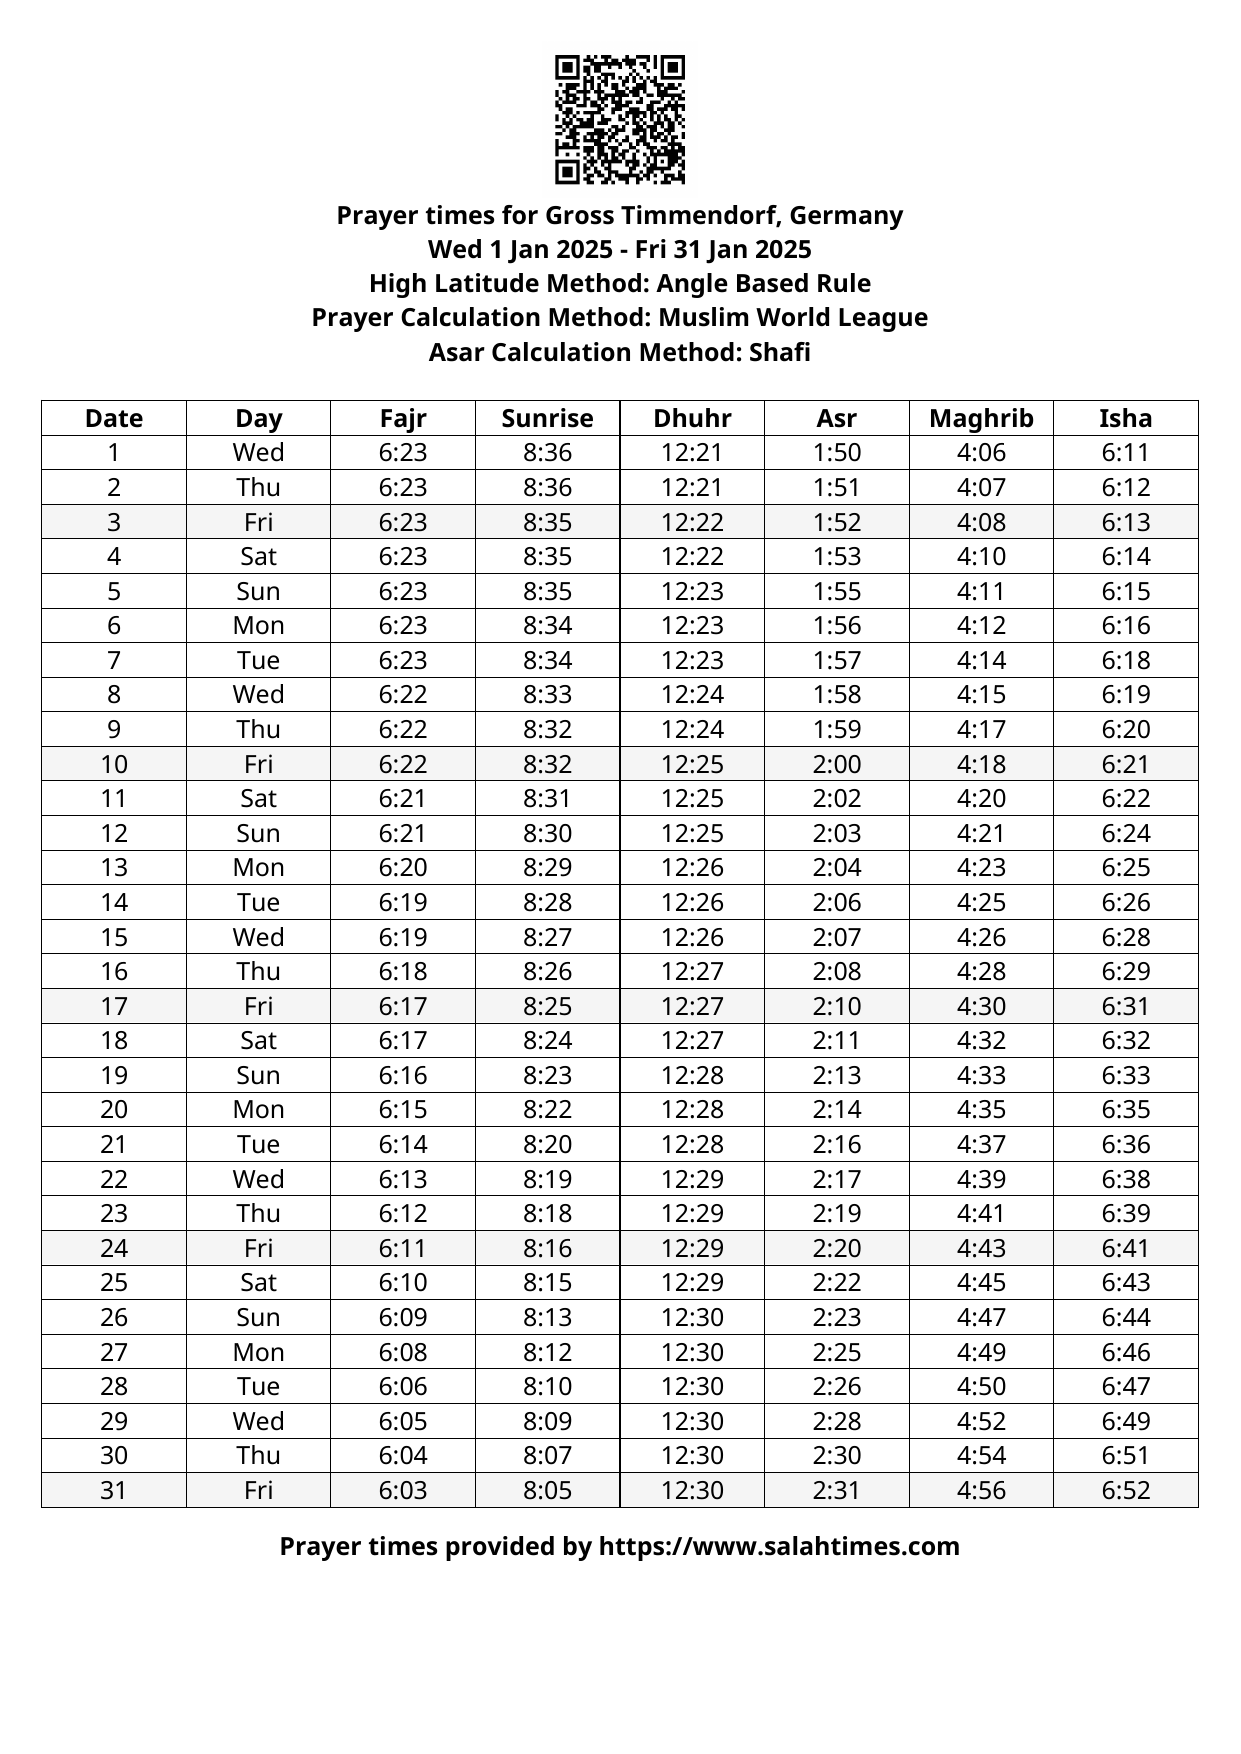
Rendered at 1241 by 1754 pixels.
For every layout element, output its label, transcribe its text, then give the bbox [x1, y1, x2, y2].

table_cell 1:58 [765, 678, 909, 711]
table_cell 12:23 [621, 643, 764, 677]
table_cell 6:22 [331, 747, 475, 780]
table_cell 2:00 [765, 747, 909, 780]
table_cell 9 [42, 712, 186, 746]
table_cell 19 [42, 1058, 186, 1092]
table_cell 17 [42, 989, 186, 1022]
table_cell 12:26 [621, 851, 764, 884]
table_cell 12:29 [621, 1231, 764, 1264]
table_cell 6:39 [1054, 1196, 1198, 1230]
table_cell 6:16 [1054, 609, 1198, 642]
table_cell 6:14 [331, 1127, 475, 1161]
table_cell 8:26 [476, 954, 619, 988]
table_cell 8:36 [476, 470, 619, 504]
table_cell 2:02 [765, 781, 909, 815]
table_cell 8:32 [476, 747, 619, 780]
table_cell Fri [187, 505, 330, 538]
table_cell 6:19 [331, 885, 475, 919]
table_cell 6:46 [1054, 1335, 1198, 1368]
table_cell 2:30 [765, 1439, 909, 1472]
table_cell 2:13 [765, 1058, 909, 1092]
table_cell 4:32 [910, 1024, 1053, 1057]
table_cell Mon [187, 851, 330, 884]
table_cell Tue [187, 1127, 330, 1161]
text Prayer times for Gross Timmendorf, Germany [42, 198, 1198, 232]
table_cell 16 [42, 954, 186, 988]
table_cell 23 [42, 1196, 186, 1230]
table_cell 4:14 [910, 643, 1053, 677]
table_cell 8:22 [476, 1093, 619, 1126]
table_cell 26 [42, 1300, 186, 1334]
table_cell 8:35 [476, 539, 619, 573]
table_cell Fri [187, 1473, 330, 1507]
table_cell 12 [42, 816, 186, 849]
table_cell 2:25 [765, 1335, 909, 1368]
table_cell 12:28 [621, 1058, 764, 1092]
table_cell Sat [187, 539, 330, 573]
table_cell 4:21 [910, 816, 1053, 849]
table_cell 6:20 [1054, 712, 1198, 746]
table_cell 29 [42, 1404, 186, 1437]
table_cell 8:24 [476, 1024, 619, 1057]
table_header Sunrise [476, 401, 619, 434]
table_cell 12:26 [621, 885, 764, 919]
table_cell Sun [187, 1300, 330, 1334]
table_cell 4:35 [910, 1093, 1053, 1126]
table_header Asr [765, 401, 909, 434]
table_cell 2:19 [765, 1196, 909, 1230]
table_cell 12:27 [621, 989, 764, 1022]
table_cell 2:26 [765, 1369, 909, 1403]
table_cell 12:30 [621, 1300, 764, 1334]
table_cell 8:18 [476, 1196, 619, 1230]
table_cell 28 [42, 1369, 186, 1403]
table_cell Fri [187, 1231, 330, 1264]
table_cell 6:47 [1054, 1369, 1198, 1403]
text Wed 1 Jan 2025 - Fri 31 Jan 2025 [42, 232, 1198, 266]
table_cell 6:19 [1054, 678, 1198, 711]
table_cell 6:23 [331, 574, 475, 607]
table_cell 1:51 [765, 470, 909, 504]
table_cell Thu [187, 712, 330, 746]
table_cell 3 [42, 505, 186, 538]
table_cell Wed [187, 1404, 330, 1437]
table_cell 4:28 [910, 954, 1053, 988]
table_cell 6:15 [331, 1093, 475, 1126]
table_cell Wed [187, 920, 330, 953]
table_cell 6:32 [1054, 1024, 1198, 1057]
table_cell 8:20 [476, 1127, 619, 1161]
table_cell 1:53 [765, 539, 909, 573]
table_cell 2:03 [765, 816, 909, 849]
table_cell 6:12 [331, 1196, 475, 1230]
table_cell 12:24 [621, 678, 764, 711]
picture [542, 41, 699, 198]
table_cell 4:54 [910, 1439, 1053, 1472]
table_cell 4:45 [910, 1266, 1053, 1299]
table_cell 6:23 [331, 436, 475, 469]
table_cell 8:28 [476, 885, 619, 919]
table_cell 8:23 [476, 1058, 619, 1092]
table_cell 6:21 [331, 781, 475, 815]
table_cell Sat [187, 1266, 330, 1299]
table_cell 2:31 [765, 1473, 909, 1507]
table_cell 6:26 [1054, 885, 1198, 919]
text Prayer times provided by https://www.salahtimes.com [42, 1528, 1198, 1563]
table_cell 4:41 [910, 1196, 1053, 1230]
table_cell 12:30 [621, 1473, 764, 1507]
table_cell 12:23 [621, 609, 764, 642]
table_cell 6:22 [1054, 781, 1198, 815]
table_header Dhuhr [621, 401, 764, 434]
table_cell 18 [42, 1024, 186, 1057]
table_cell 6:18 [331, 954, 475, 988]
table_cell 4:15 [910, 678, 1053, 711]
table_cell 4:23 [910, 851, 1053, 884]
table_cell 6:05 [331, 1404, 475, 1437]
table_cell 2:10 [765, 989, 909, 1022]
table_cell 6:18 [1054, 643, 1198, 677]
text Prayer Calculation Method: Muslim World League [42, 300, 1198, 334]
table_cell 21 [42, 1127, 186, 1161]
table_cell 6:29 [1054, 954, 1198, 988]
table_cell 6:13 [1054, 505, 1198, 538]
table_cell Sun [187, 816, 330, 849]
table_cell 8:33 [476, 678, 619, 711]
table_cell 8:05 [476, 1473, 619, 1507]
table_cell 4:07 [910, 470, 1053, 504]
table_cell 6:23 [331, 609, 475, 642]
table_cell 12:29 [621, 1196, 764, 1230]
table_cell 20 [42, 1093, 186, 1126]
table_cell 4:25 [910, 885, 1053, 919]
table_cell 6:23 [331, 470, 475, 504]
table_cell 12:28 [621, 1127, 764, 1161]
table_cell 6:22 [331, 678, 475, 711]
table_cell 8:09 [476, 1404, 619, 1437]
text Asar Calculation Method: Shafi [42, 334, 1198, 368]
table_cell 6:22 [331, 712, 475, 746]
table_cell 12:25 [621, 816, 764, 849]
table_cell 6:38 [1054, 1162, 1198, 1195]
table_cell 6:25 [1054, 851, 1198, 884]
table_cell 8:29 [476, 851, 619, 884]
table_cell 2:07 [765, 920, 909, 953]
table_cell 2:04 [765, 851, 909, 884]
table_cell 6:14 [1054, 539, 1198, 573]
table_cell 8:16 [476, 1231, 619, 1264]
table_cell 30 [42, 1439, 186, 1472]
table_cell 6:23 [331, 505, 475, 538]
table_cell 1:56 [765, 609, 909, 642]
table_cell 12:25 [621, 747, 764, 780]
table_cell 6:17 [331, 989, 475, 1022]
table_cell 12:25 [621, 781, 764, 815]
table_cell 12:29 [621, 1266, 764, 1299]
table_cell 4:30 [910, 989, 1053, 1022]
table_cell 6:52 [1054, 1473, 1198, 1507]
table_cell 2:08 [765, 954, 909, 988]
table_cell 12:29 [621, 1162, 764, 1195]
table_cell 6:35 [1054, 1093, 1198, 1126]
table_cell 8:13 [476, 1300, 619, 1334]
table_cell 13 [42, 851, 186, 884]
table_cell 8:12 [476, 1335, 619, 1368]
table_cell 12:30 [621, 1439, 764, 1472]
table_cell 6:41 [1054, 1231, 1198, 1264]
table_cell 6:28 [1054, 920, 1198, 953]
table_cell 8:10 [476, 1369, 619, 1403]
table_cell 2:17 [765, 1162, 909, 1195]
table_cell 2:22 [765, 1266, 909, 1299]
table_cell Sun [187, 574, 330, 607]
table_header Date [42, 401, 186, 434]
table_cell Wed [187, 678, 330, 711]
table_cell 6:10 [331, 1266, 475, 1299]
table_cell 6:36 [1054, 1127, 1198, 1161]
table_cell Sun [187, 1058, 330, 1092]
table_cell 4:47 [910, 1300, 1053, 1334]
table_cell 4:43 [910, 1231, 1053, 1264]
table_cell Tue [187, 643, 330, 677]
table_cell Thu [187, 954, 330, 988]
table_cell 6:16 [331, 1058, 475, 1092]
table_cell 12:21 [621, 470, 764, 504]
table_cell 12:26 [621, 920, 764, 953]
table_cell Tue [187, 1369, 330, 1403]
table_cell 14 [42, 885, 186, 919]
table_cell 22 [42, 1162, 186, 1195]
table_cell 6:11 [331, 1231, 475, 1264]
table_cell 1:52 [765, 505, 909, 538]
table_cell 6:43 [1054, 1266, 1198, 1299]
table_cell 8:15 [476, 1266, 619, 1299]
table_cell 12:27 [621, 1024, 764, 1057]
table_cell 8:36 [476, 436, 619, 469]
table_cell 6:15 [1054, 574, 1198, 607]
table_cell 8:34 [476, 643, 619, 677]
table_cell 12:30 [621, 1369, 764, 1403]
table_cell Fri [187, 989, 330, 1022]
table_cell 6:31 [1054, 989, 1198, 1022]
table_cell 27 [42, 1335, 186, 1368]
table_cell 4:26 [910, 920, 1053, 953]
table_cell 4:37 [910, 1127, 1053, 1161]
table_cell 1:55 [765, 574, 909, 607]
table_cell 6:21 [1054, 747, 1198, 780]
table_cell 2:06 [765, 885, 909, 919]
table_cell 2:20 [765, 1231, 909, 1264]
table_cell 4:18 [910, 747, 1053, 780]
table_header Day [187, 401, 330, 434]
table_cell 6:08 [331, 1335, 475, 1368]
table_cell Thu [187, 470, 330, 504]
table_cell 6:23 [331, 539, 475, 573]
table_cell 6:17 [331, 1024, 475, 1057]
table_cell 6:51 [1054, 1439, 1198, 1472]
table_cell 6:06 [331, 1369, 475, 1403]
table_cell Sat [187, 781, 330, 815]
table_cell Thu [187, 1196, 330, 1230]
table_cell 8:19 [476, 1162, 619, 1195]
table_cell 1 [42, 436, 186, 469]
table_cell 6:11 [1054, 436, 1198, 469]
table_cell 6:44 [1054, 1300, 1198, 1334]
table_cell 8:27 [476, 920, 619, 953]
table_cell 12:23 [621, 574, 764, 607]
table_cell 24 [42, 1231, 186, 1264]
table_cell Mon [187, 1093, 330, 1126]
table_cell 8:35 [476, 505, 619, 538]
table_cell Wed [187, 1162, 330, 1195]
table_cell 6:33 [1054, 1058, 1198, 1092]
table_cell 4:08 [910, 505, 1053, 538]
table_cell 12:21 [621, 436, 764, 469]
table_cell Thu [187, 1439, 330, 1472]
table_cell 6:03 [331, 1473, 475, 1507]
table_cell 6:09 [331, 1300, 475, 1334]
table_cell 12:30 [621, 1404, 764, 1437]
table_cell Wed [187, 436, 330, 469]
table_cell 8:07 [476, 1439, 619, 1472]
table_cell 15 [42, 920, 186, 953]
table_cell 7 [42, 643, 186, 677]
table_cell 2:14 [765, 1093, 909, 1126]
table_cell 8:31 [476, 781, 619, 815]
table_cell 31 [42, 1473, 186, 1507]
table_cell 4:10 [910, 539, 1053, 573]
table_cell 11 [42, 781, 186, 815]
table_cell 2 [42, 470, 186, 504]
table_cell 4:56 [910, 1473, 1053, 1507]
table_cell 12:28 [621, 1093, 764, 1126]
table_cell 6:12 [1054, 470, 1198, 504]
table_cell 2:23 [765, 1300, 909, 1334]
text High Latitude Method: Angle Based Rule [42, 266, 1198, 300]
table_cell 8:34 [476, 609, 619, 642]
table_cell 12:22 [621, 539, 764, 573]
table_cell 4:39 [910, 1162, 1053, 1195]
table_cell 10 [42, 747, 186, 780]
table_cell 4:49 [910, 1335, 1053, 1368]
table_cell 4:33 [910, 1058, 1053, 1092]
table_cell 2:11 [765, 1024, 909, 1057]
table_cell 2:16 [765, 1127, 909, 1161]
table_header Maghrib [910, 401, 1053, 434]
table_cell 1:59 [765, 712, 909, 746]
table_cell 6 [42, 609, 186, 642]
table_cell 6:13 [331, 1162, 475, 1195]
table_cell Mon [187, 1335, 330, 1368]
table_cell Fri [187, 747, 330, 780]
table_cell 1:57 [765, 643, 909, 677]
table_cell 8:30 [476, 816, 619, 849]
table_cell 25 [42, 1266, 186, 1299]
table_cell 12:24 [621, 712, 764, 746]
table_cell Sat [187, 1024, 330, 1057]
table_cell 4:12 [910, 609, 1053, 642]
table_cell 12:27 [621, 954, 764, 988]
table_cell 4:11 [910, 574, 1053, 607]
table_header Fajr [331, 401, 475, 434]
table_cell 8:25 [476, 989, 619, 1022]
table_cell 4:17 [910, 712, 1053, 746]
table_cell 8 [42, 678, 186, 711]
table_cell 6:20 [331, 851, 475, 884]
table_cell 6:19 [331, 920, 475, 953]
table_cell 5 [42, 574, 186, 607]
table_cell Tue [187, 885, 330, 919]
table_cell 4 [42, 539, 186, 573]
table_cell 8:35 [476, 574, 619, 607]
table_cell 6:21 [331, 816, 475, 849]
table_header Isha [1054, 401, 1198, 434]
table_cell 4:06 [910, 436, 1053, 469]
table_cell 1:50 [765, 436, 909, 469]
table_cell 12:30 [621, 1335, 764, 1368]
table_cell 8:32 [476, 712, 619, 746]
table_cell 4:50 [910, 1369, 1053, 1403]
table_cell 6:24 [1054, 816, 1198, 849]
table_cell 6:49 [1054, 1404, 1198, 1437]
table_cell Mon [187, 609, 330, 642]
table_cell 4:20 [910, 781, 1053, 815]
table_cell 2:28 [765, 1404, 909, 1437]
table_cell 6:04 [331, 1439, 475, 1472]
table_cell 4:52 [910, 1404, 1053, 1437]
table_cell 12:22 [621, 505, 764, 538]
table_cell 6:23 [331, 643, 475, 677]
